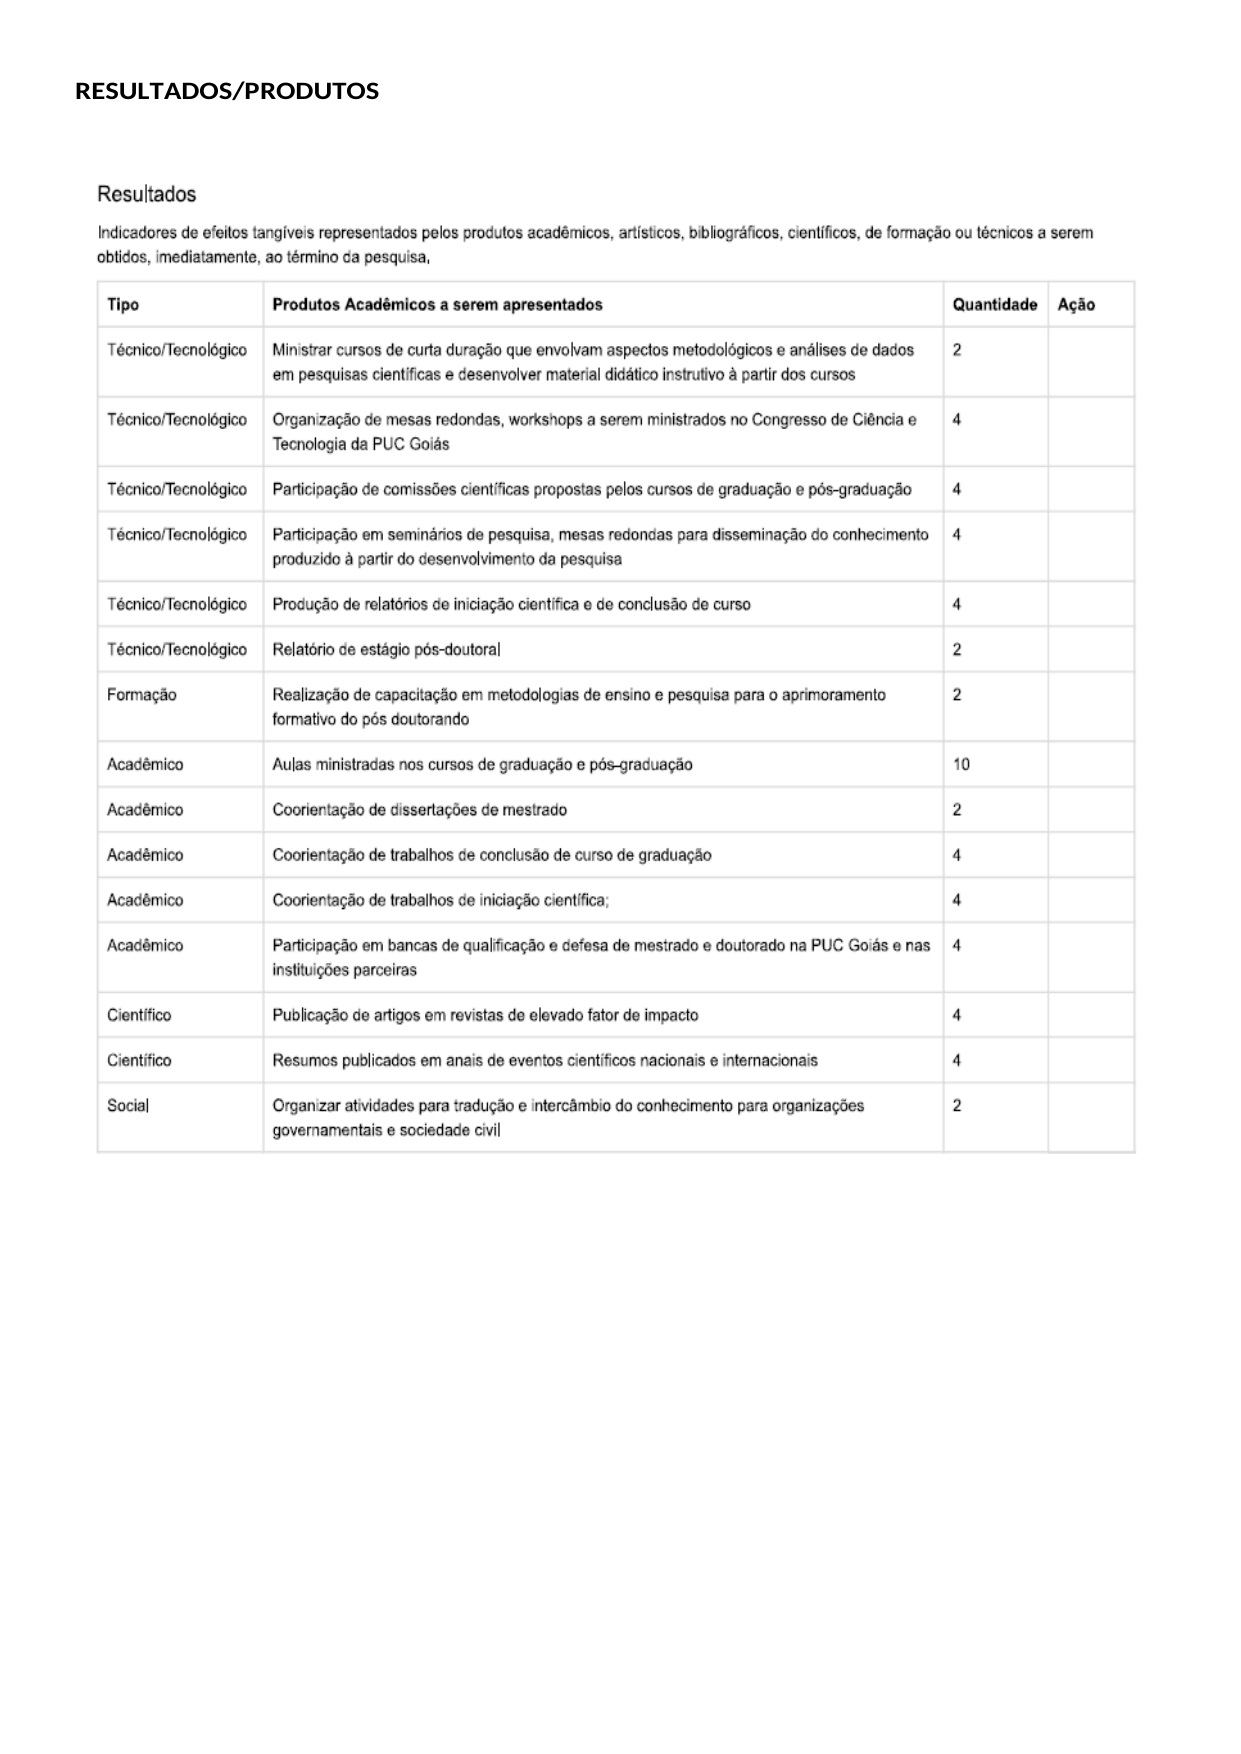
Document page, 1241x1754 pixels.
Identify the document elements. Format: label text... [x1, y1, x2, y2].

text RESULTADOS/PRODUTOS [75, 75, 1165, 106]
